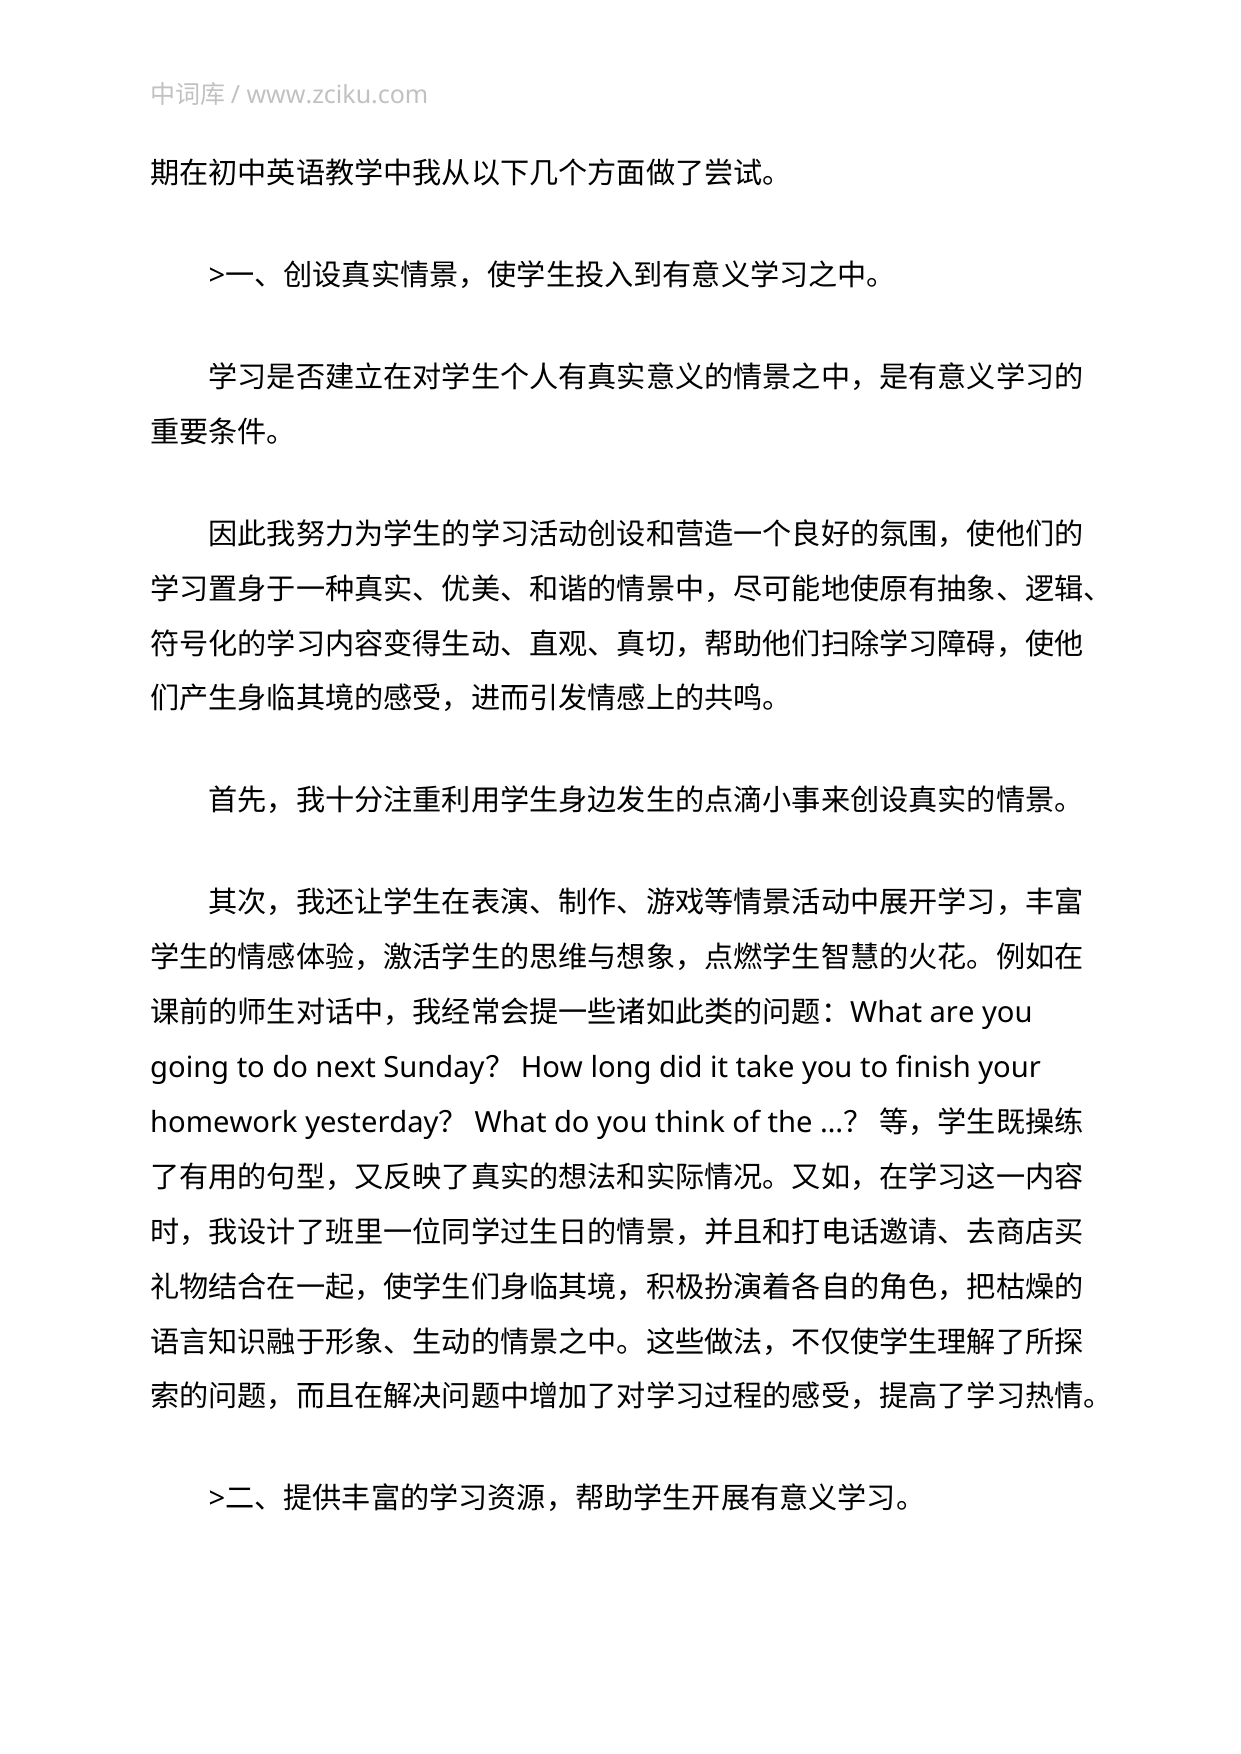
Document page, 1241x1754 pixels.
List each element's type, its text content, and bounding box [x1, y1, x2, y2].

text 首先，我十分注重利用学生身边发生的点滴小事来创设真实的情景。 [150, 777, 1090, 819]
text 因此我努力为学生的学习活动创设和营造一个良好的氛围，使他们的学习置身于一种真实、优美、和谐的情景中，尽可能地使原有抽象、逻辑、符号化的学习内容变得生动、直观、真切，帮助他们扫除学习障碍，使他们产生身临其境的感受，进而引发情感上的共鸣。 [150, 510, 1090, 717]
text 其次，我还让学生在表演、制作、游戏等情景活动中展开学习，丰富学生的情感体验，激活学生的思维与想象，点燃学生智慧的火花。例如在课前的师生对话中，我经常会提一些诸如此类的问题：What are you going to do next Sunday？ How long did it take you to finish your homework yesterday？ What do you think of the …？ 等，学生既操练了有用的句型，又反映了真实的想法和实际情况。又如，在学习这一内容时，我设计了班里一位同学过生日的情景，并且和打电话邀请、去商店买礼物结合在一起，使学生们身临其境，积极扮演着各自的角色，把枯燥的语言知识融于形象、生动的情景之中。这些做法，不仅使学生理解了所探索的问题，而且在解决问题中增加了对学习过程的感受，提高了学习热情。 [150, 879, 1090, 1415]
text >二、提供丰富的学习资源，帮助学生开展有意义学习。 [150, 1475, 1090, 1517]
text 学习是否建立在对学生个人有真实意义的情景之中，是有意义学习的重要条件。 [150, 354, 1090, 451]
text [150, 150, 1090, 192]
text >一、创设真实情景，使学生投入到有意义学习之中。 [150, 252, 1090, 294]
